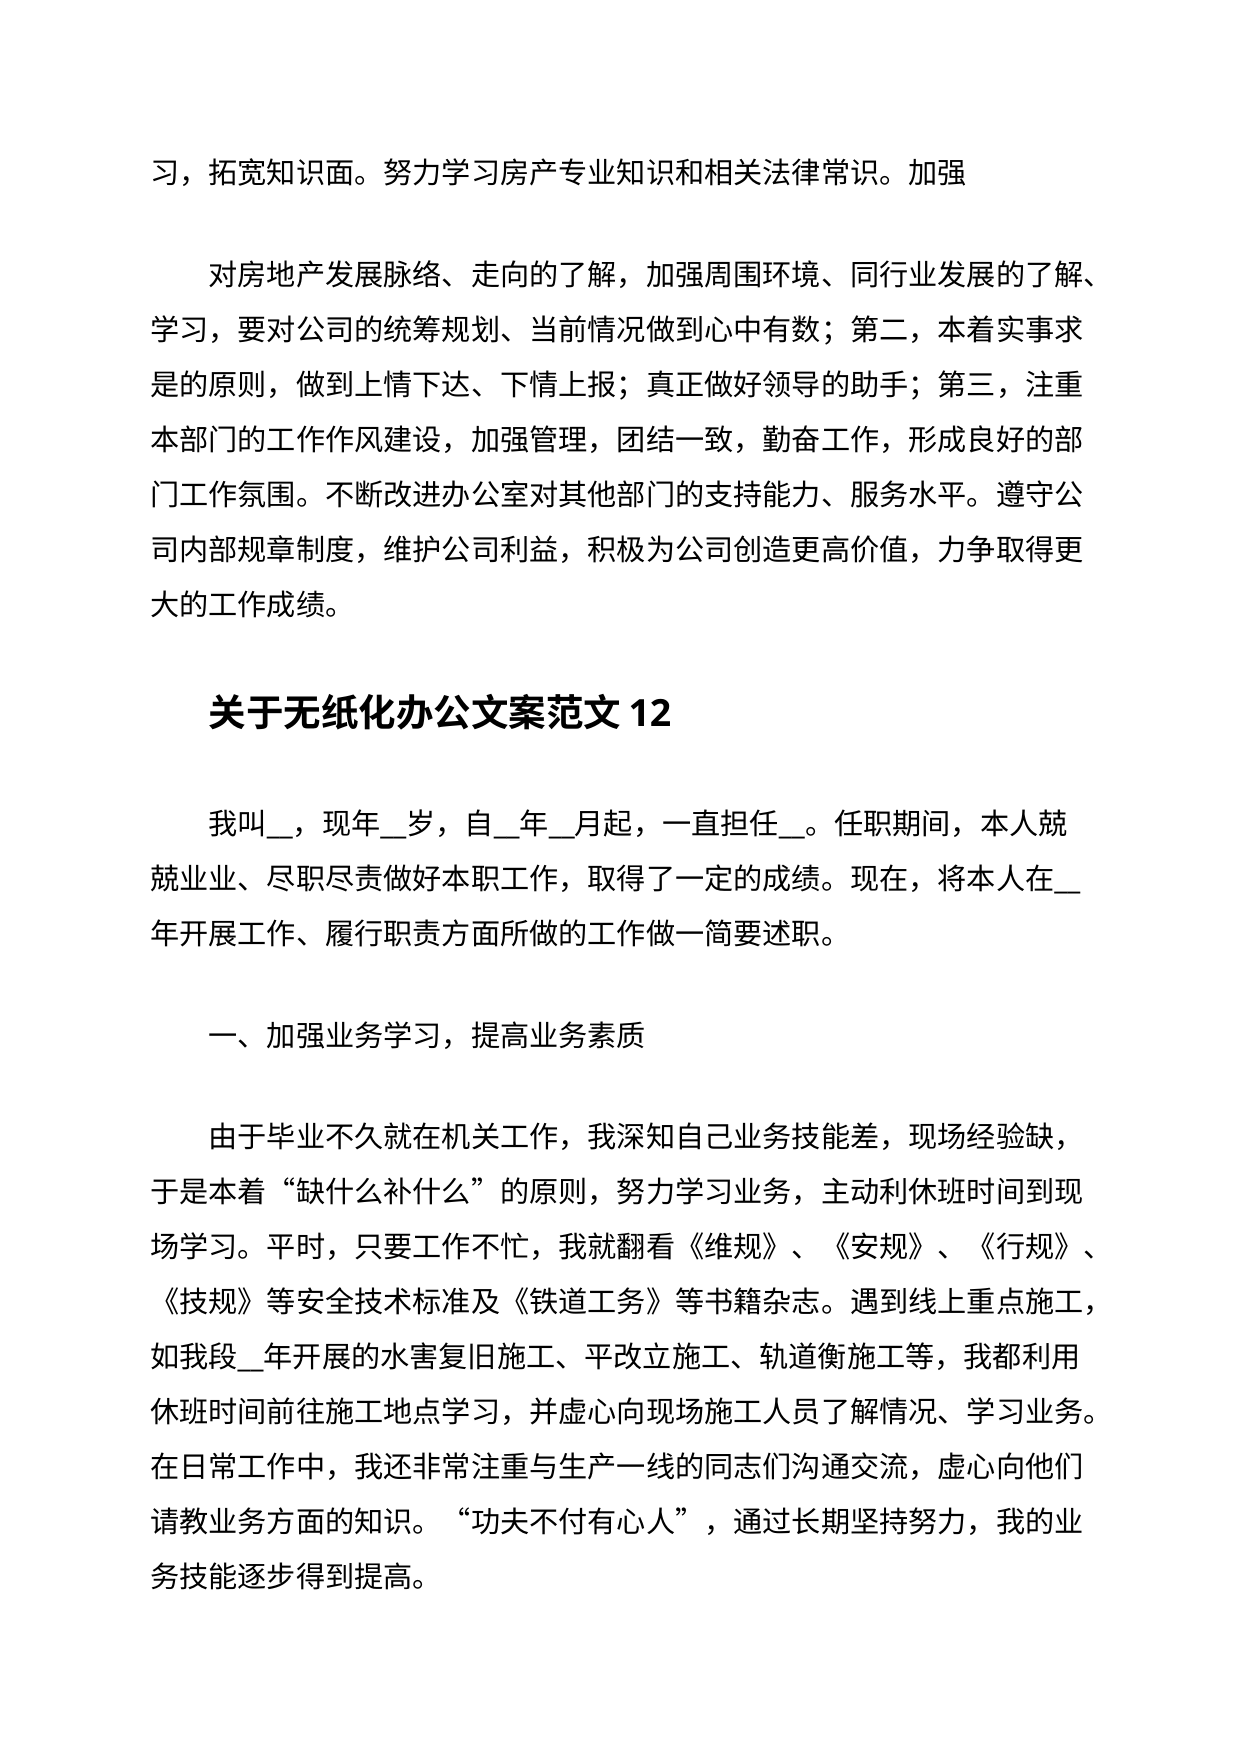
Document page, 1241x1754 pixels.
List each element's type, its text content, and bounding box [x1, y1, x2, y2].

text 对房地产发展脉络、走向的了解，加强周围环境、同行业发展的了解、学习，要对公司的统筹规划、当前情况做到心中有数；第二，本着实事求是的原则，做到上情下达、下情上报；真正做好领导的助手；第三，注重本部门的工作作风建设，加强管理，团结一致，勤奋工作，形成良好的部门工作氛围。不断改进办公室对其他部门的支持能力、服务水平。遵守公司内部规章制度，维护公司利益，积极为公司创造更高价值，力争取得更大的工作成绩。 [150, 252, 1090, 623]
text 由于毕业不久就在机关工作，我深知自己业务技能差，现场经验缺，于是本着“缺什么补什么”的原则，努力学习业务，主动利休班时间到现场学习。平时，只要工作不忙，我就翻看《维规》、《安规》、《行规》、《技规》等安全技术标准及《铁道工务》等书籍杂志。遇到线上重点施工，如我段__年开展的水害复旧施工、平改立施工、轨道衡施工等，我都利用休班时间前往施工地点学习，并虚心向现场施工人员了解情况、学习业务。在日常工作中，我还非常注重与生产一线的同志们沟通交流，虚心向他们请教业务方面的知识。“功夫不付有心人”，通过长期坚持努力，我的业务技能逐步得到提高。 [150, 1114, 1090, 1596]
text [150, 150, 1090, 192]
text 一、加强业务学习，提高业务素质 [150, 1012, 1090, 1054]
text 关于无纸化办公文案范文12 [150, 683, 1090, 737]
text 我叫__，现年__岁，自__年__月起，一直担任__。任职期间，本人兢兢业业、尽职尽责做好本职工作，取得了一定的成绩。现在，将本人在__年开展工作、履行职责方面所做的工作做一简要述职。 [150, 801, 1090, 953]
